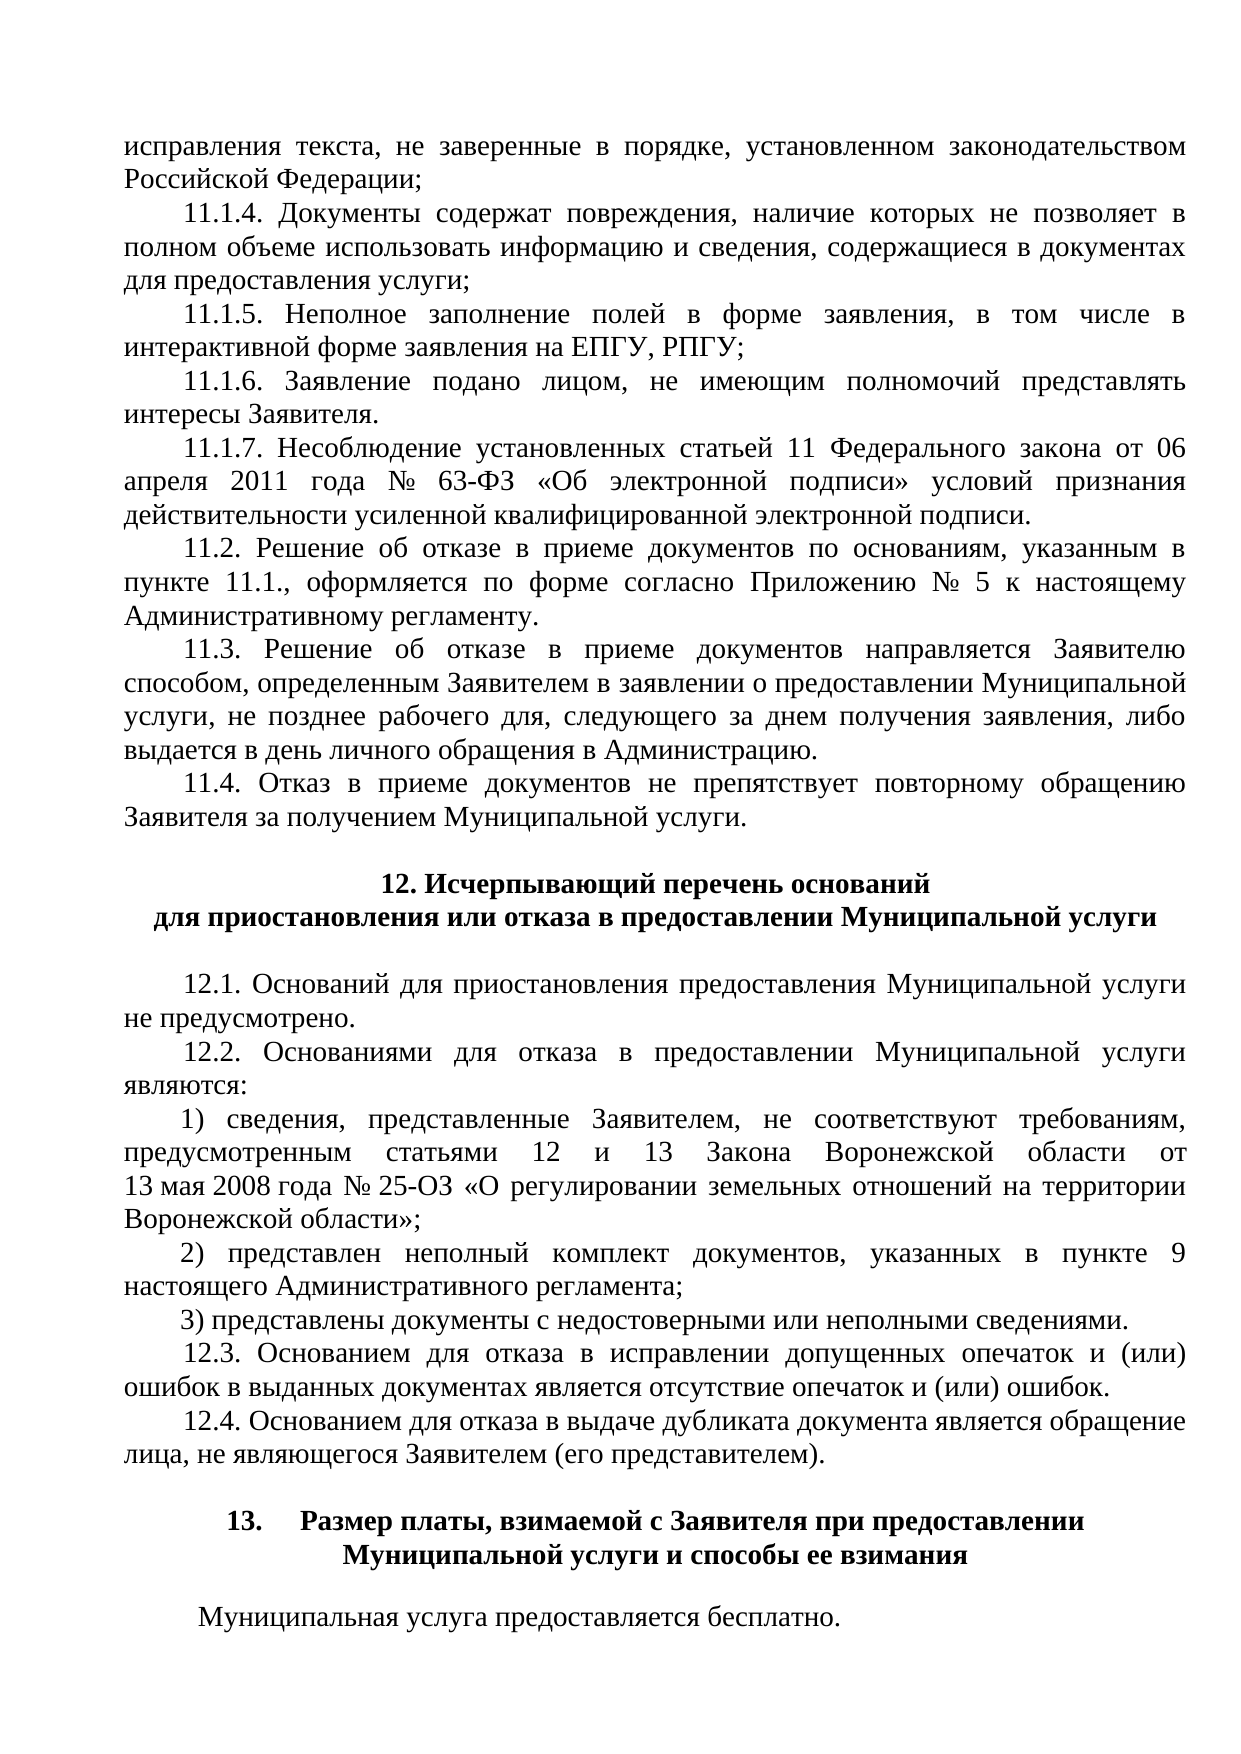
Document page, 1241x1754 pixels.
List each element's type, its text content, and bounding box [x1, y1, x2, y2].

text Муниципальная услуга предоставляется бесплатно. [198, 1599, 1187, 1633]
text 11.3. Решение об отказе в приеме документов направляется Заявителю способом, определенным Заявителем в заявлении о предоставлении Муниципальной услуги, не позднее рабочего для, следующего за днем получения заявления, либо выдается в день личного обращения в Администрацию. [124, 631, 1187, 765]
text 11.1.6. Заявление подано лицом, не имеющим полномочий представлять интересы Заявителя. [124, 363, 1187, 430]
text 11.1.5. Неполное заполнение полей в форме заявления, в том числе в интерактивной форме заявления на ЕПГУ, РПГУ; [124, 296, 1187, 363]
text 12. Исчерпывающий перечень оснований [124, 866, 1187, 899]
text для приостановления или отказа в предоставлении Муниципальной услуги [124, 899, 1187, 933]
text 11.1.4. Документы содержат повреждения, наличие которых не позволяет в полном объеме использовать информацию и сведения, содержащиеся в документах для предоставления услуги; [124, 195, 1187, 296]
text 11.4. Отказ в приеме документов не препятствует повторному обращению Заявителя за получением Муниципальной услуги. [124, 765, 1187, 832]
text 12.3. Основанием для отказа в исправлении допущенных опечаток и (или) ошибок в выданных документах является отсутствие опечаток и (или) ошибок. [124, 1336, 1187, 1403]
text 11.2. Решение об отказе в приеме документов по основаниям, указанным в пункте 11.1., оформляется по форме согласно Приложению № 5 к настоящему Административному регламенту. [124, 531, 1187, 631]
list 12.2. Основаниями для отказа в предоставлении Муниципальной услуги являются: [124, 1034, 1187, 1101]
list 12.1. Оснований для приостановления предоставления Муниципальной услуги не предусмотрено. [124, 967, 1187, 1034]
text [124, 128, 1187, 195]
text 1) сведения, представленные Заявителем, не соответствуют требованиям, предусмотренным статьями 12 и 13 Закона Воронежской области от 13 мая 2008 года № 25-ОЗ «О регулировании земельных отношений на территории Воронежской области»; [124, 1101, 1187, 1235]
list Размер платы, взимаемой с Заявителя при предоставлении Муниципальной услуги и способы ее взимания [124, 1503, 1187, 1570]
text 11.1.7. Несоблюдение установленных статьей 11 Федерального закона от 06 апреля 2011 года № 63-ФЗ «Об электронной подписи» условий признания действительности усиленной квалифицированной электронной подписи. [124, 430, 1187, 531]
text 12.4. Основанием для отказа в выдаче дубликата документа является обращение лица, не являющегося Заявителем (его представителем). [124, 1403, 1187, 1470]
text 3) представлены документы с недостоверными или неполными сведениями. [124, 1302, 1187, 1336]
text 2) представлен неполный комплект документов, указанных в пункте 9 настоящего Административного регламента; [124, 1235, 1187, 1302]
